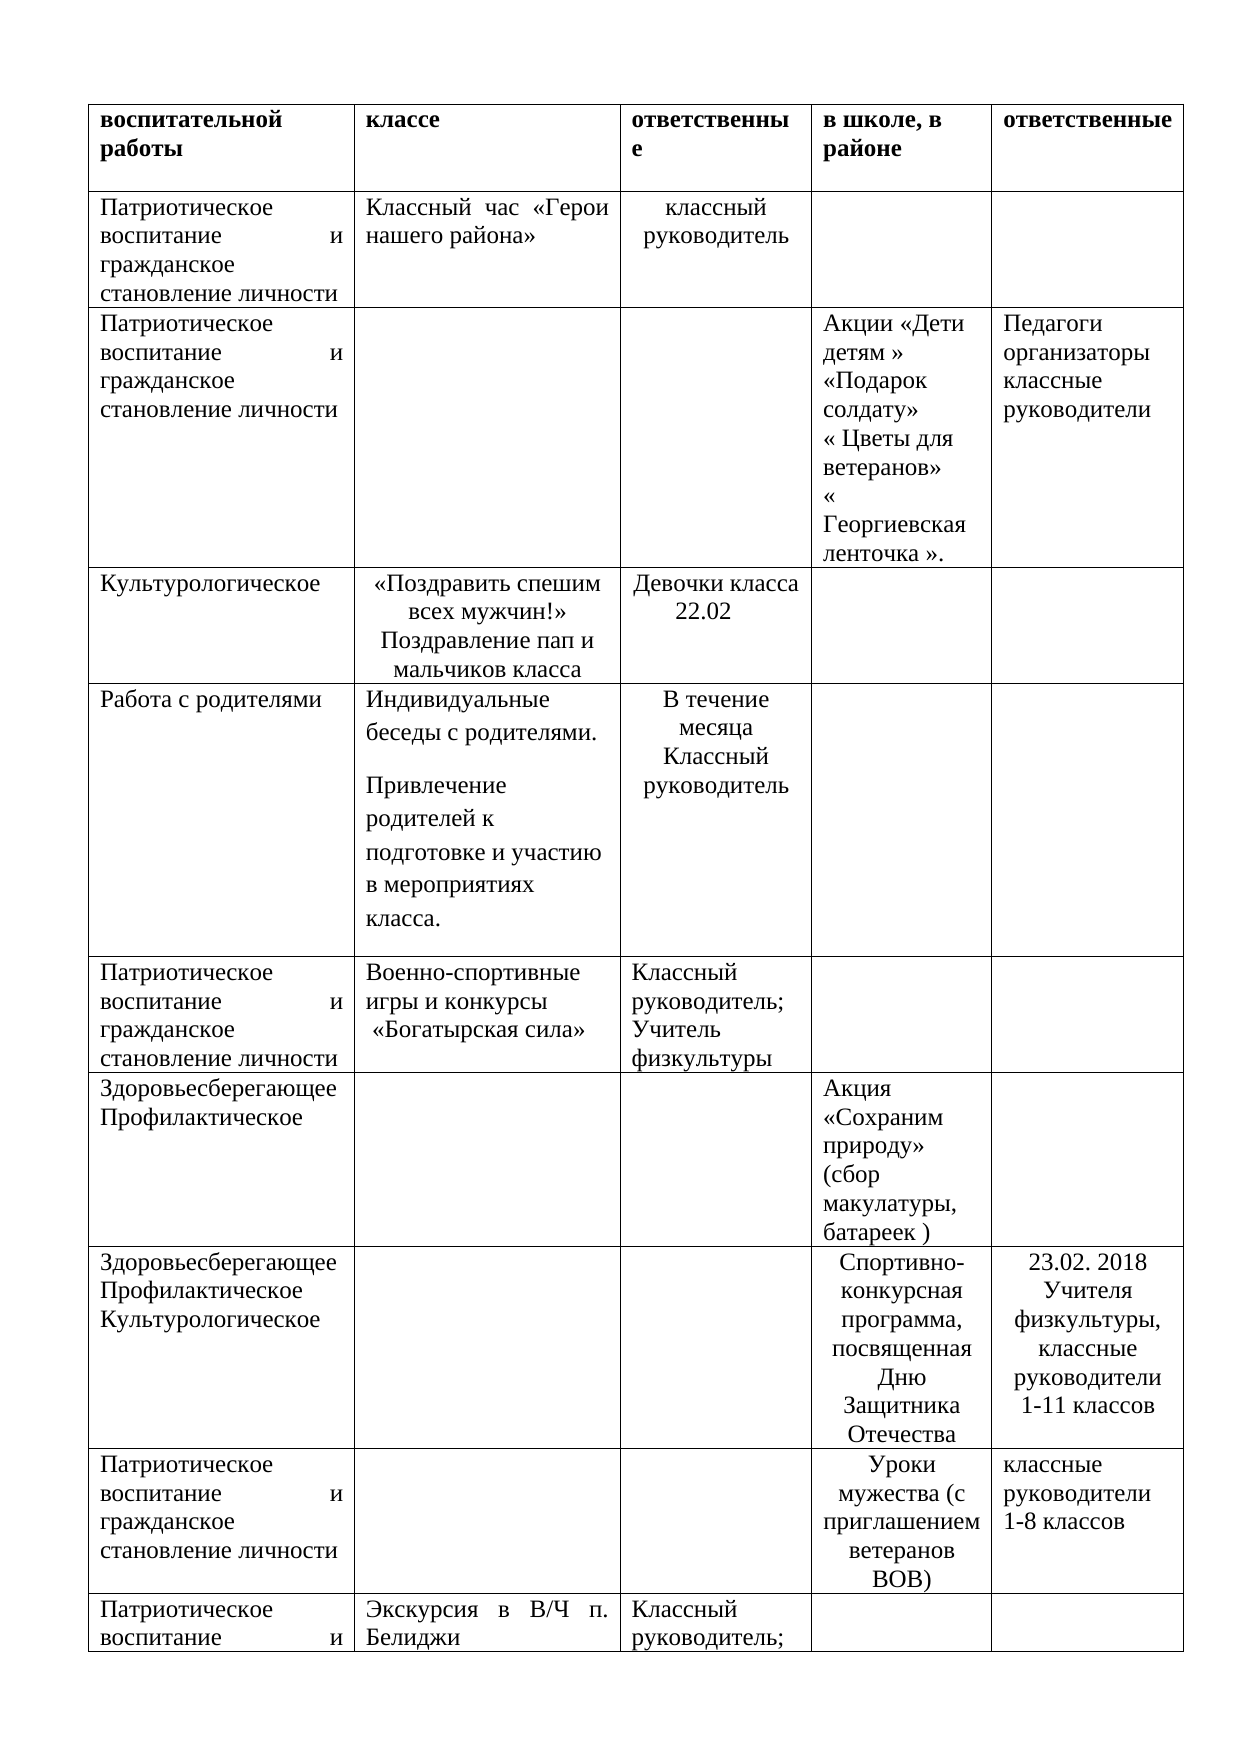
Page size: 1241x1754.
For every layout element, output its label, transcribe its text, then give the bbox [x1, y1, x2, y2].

table_cell [992, 1073, 1183, 1246]
table_cell Классный час «Герои нашего района» [355, 192, 620, 307]
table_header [621, 105, 811, 191]
table_cell [812, 957, 991, 1072]
table_cell [992, 568, 1183, 683]
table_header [89, 105, 354, 191]
table_cell Патриотическое воспитание и гражданское становление личности [89, 1449, 354, 1593]
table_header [812, 105, 991, 191]
table_cell [621, 308, 811, 567]
table_cell [355, 308, 620, 567]
table_cell [992, 957, 1183, 1072]
table_cell «Поздравить спешим всех мужчин!» Поздравление пап и мальчиков класса [355, 568, 620, 683]
table_cell Акция «Сохраним природу» (сбор макулатуры, батареек ) [812, 1073, 991, 1246]
table_cell Работа с родителями [89, 684, 354, 956]
table_cell [355, 1449, 620, 1593]
table_cell Патриотическое воспитание и гражданское становление личности [89, 192, 354, 307]
table_cell В течение месяца Классный руководитель [621, 684, 811, 956]
table_cell [812, 568, 991, 683]
table_cell [992, 1594, 1183, 1651]
table_cell 23.02. 2018 Учителя физкультуры, классные руководители 1-11 классов [992, 1247, 1183, 1448]
table_cell [355, 1247, 620, 1448]
table_cell [621, 1247, 811, 1448]
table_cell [89, 1594, 354, 1651]
table_cell Патриотическое воспитание и гражданское становление личности [89, 308, 354, 567]
table_cell Культурологическое [89, 568, 354, 683]
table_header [355, 105, 620, 191]
table_cell Здоровьесберегающее Профилактическое [89, 1073, 354, 1246]
table_cell Девочки класса 22.02 [621, 568, 811, 683]
table_cell Военно-спортивные игры и конкурсы «Богатырская сила» [355, 957, 620, 1072]
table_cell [621, 1594, 811, 1651]
table_cell Педагоги организаторы классные руководители [992, 308, 1183, 567]
table_cell [812, 192, 991, 307]
table_cell Классный руководитель; Учитель физкультуры [621, 957, 811, 1072]
table_cell [621, 1073, 811, 1246]
table_cell Здоровьесберегающее Профилактическое Культурологическое [89, 1247, 354, 1448]
table_cell [812, 1594, 991, 1651]
table_cell [621, 1449, 811, 1593]
table_cell Патриотическое воспитание и гражданское становление личности [89, 957, 354, 1072]
table_cell классные руководители 1-8 классов [992, 1449, 1183, 1593]
table_cell [812, 684, 991, 956]
table_cell Акции «Дети детям » «Подарок солдату» « Цветы для ветеранов» « Георгиевская ленточка ». [812, 308, 991, 567]
table_cell Индивидуальные беседы с родителями. Привлечение родителей к подготовке и участию в мероприятиях класса. [355, 684, 620, 956]
table_cell [355, 1073, 620, 1246]
table_cell [992, 684, 1183, 956]
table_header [992, 105, 1183, 191]
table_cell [355, 1594, 620, 1651]
table_cell классный руководитель [621, 192, 811, 307]
table_cell [992, 192, 1183, 307]
table_cell Уроки мужества (с приглашением ветеранов ВОВ) [812, 1449, 991, 1593]
table_cell Спортивно-конкурсная программа, посвященная Дню Защитника Отечества [812, 1247, 991, 1448]
